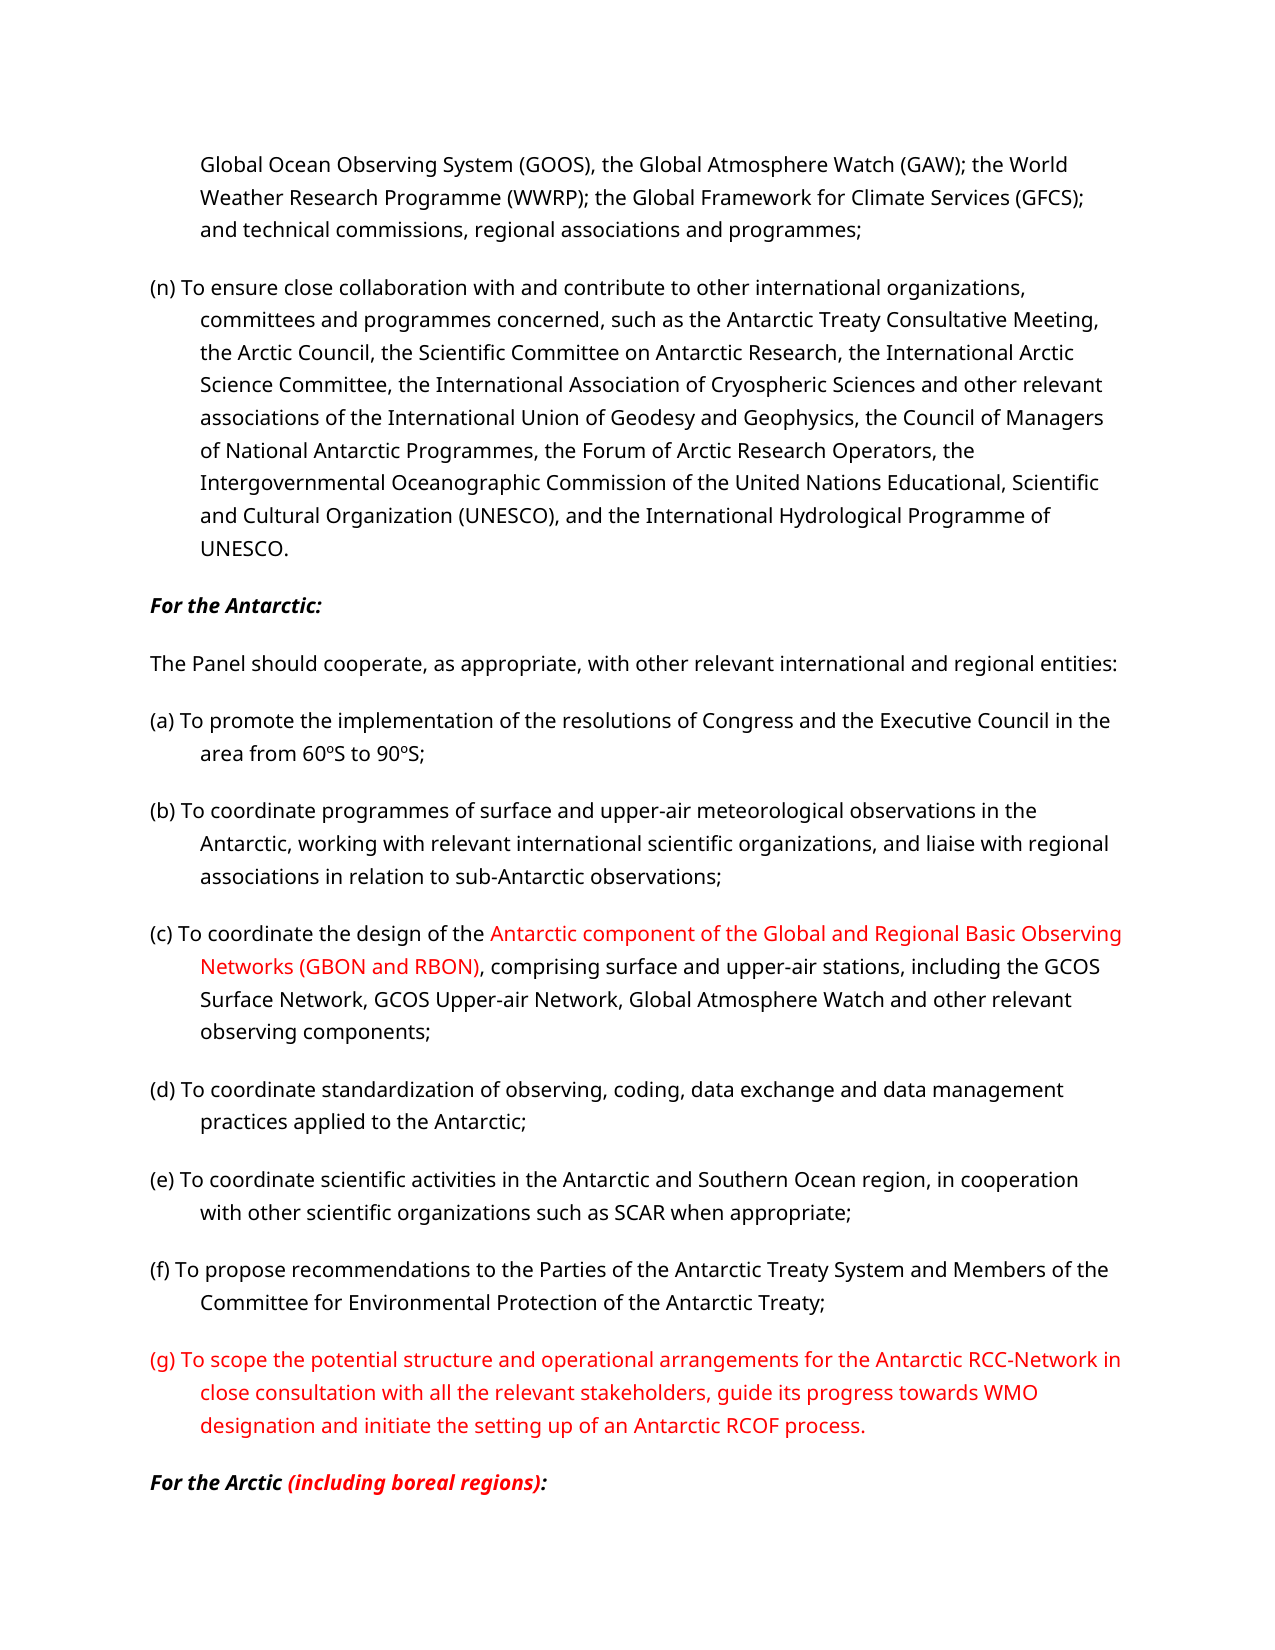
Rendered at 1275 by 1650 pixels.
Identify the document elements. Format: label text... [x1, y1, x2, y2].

text The Panel should cooperate, as appropriate, with other relevant international and regional entities: [150, 649, 1125, 677]
text (a) To promote the implementation of the resolutions of Congress and the Executive Council in the area from 60ºS to 90ºS; [150, 706, 1125, 767]
text For the Arctic (including boreal regions): [150, 1468, 1125, 1497]
text (c) To coordinate the design of the Antarctic component of the Global and Regional Basic Observing Networks (GBON and RBON), comprising surface and upper-air stations, including the GCOS Surface Network, GCOS Upper-air Network, Global Atmosphere Watch and other relevant observing components; [150, 919, 1125, 1046]
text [150, 150, 1125, 244]
text (f) To propose recommendations to the Parties of the Antarctic Treaty System and Members of the Committee for Environmental Protection of the Antarctic Treaty; [150, 1255, 1125, 1316]
text (d) To coordinate standardization of observing, coding, data exchange and data management practices applied to the Antarctic; [150, 1075, 1125, 1136]
text (e) To coordinate scientific activities in the Antarctic and Southern Ocean region, in cooperation with other scientific organizations such as SCAR when appropriate; [150, 1165, 1125, 1226]
text (n) To ensure close collaboration with and contribute to other international organizations, committees and programmes concerned, such as the Antarctic Treaty Consultative Meeting, the Arctic Council, the Scientific Committee on Antarctic Research, the International Arctic Science Committee, the International Association of Cryospheric Sciences and other relevant associations of the International Union of Geodesy and Geophysics, the Council of Managers of National Antarctic Programmes, the Forum of Arctic Research Operators, the Intergovernmental Oceanographic Commission of the United Nations Educational, Scientific and Cultural Organization (UNESCO), and the International Hydrological Programme of UNESCO. [150, 273, 1125, 562]
text For the Antarctic: [150, 591, 1125, 620]
text (g) To scope the potential structure and operational arrangements for the Antarctic RCC-Network in close consultation with all the relevant stakeholders, guide its progress towards WMO designation and initiate the setting up of an Antarctic RCOF process. [150, 1346, 1125, 1439]
text (b) To coordinate programmes of surface and upper-air meteorological observations in the Antarctic, working with relevant international scientific organizations, and liaise with regional associations in relation to sub-Antarctic observations; [150, 797, 1125, 890]
